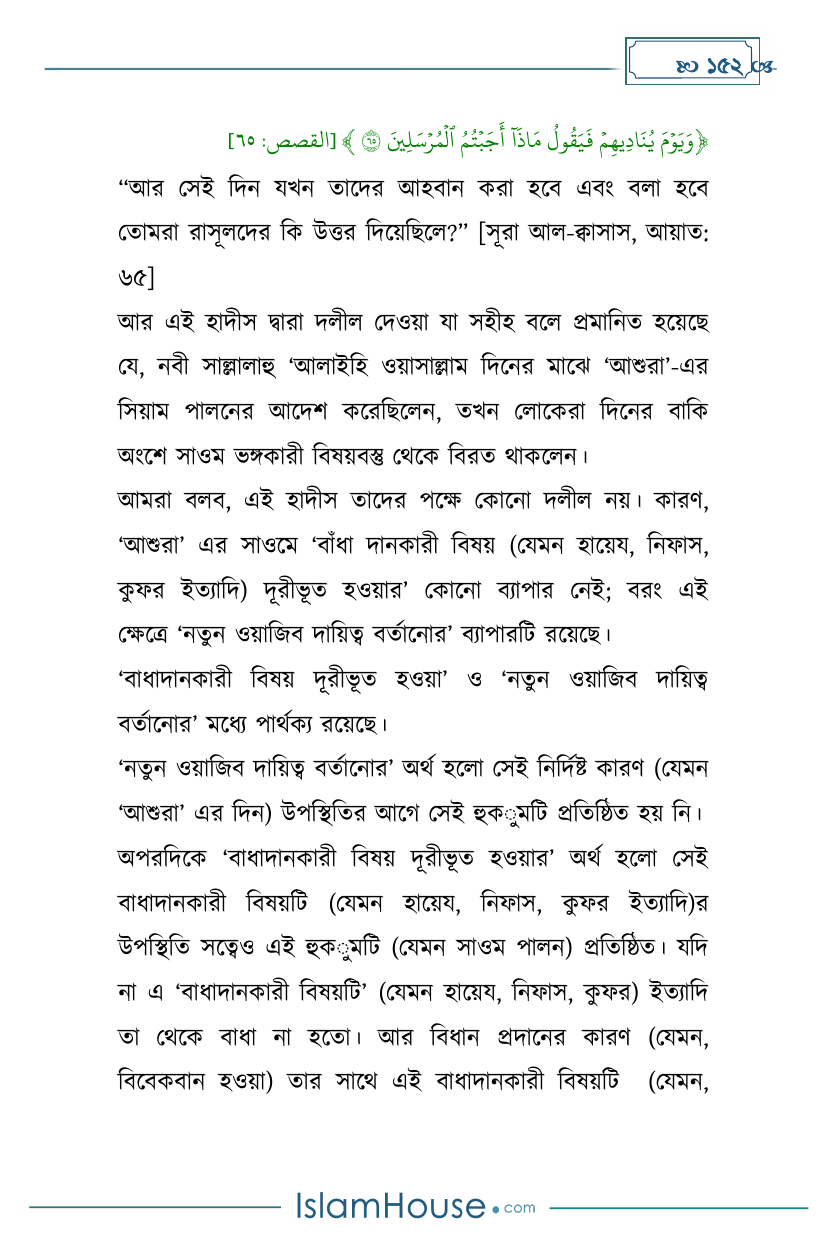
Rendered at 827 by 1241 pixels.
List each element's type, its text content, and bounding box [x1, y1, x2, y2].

text ‘নতুন ওয়াজিব দায়িত্ব বর্তানোর’ অর্থ হলো সেই নির্দিষ্ট কারণ (যেমন ‘আশুরা’ এর দিন) উপস্থিতির আগে সেই হুকুমটি প্রতিষ্ঠিত হয় নি। [118, 746, 709, 833]
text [118, 836, 709, 1101]
picture [289, 1187, 809, 1225]
picture [22, 1186, 281, 1224]
text ﴿وَيَوۡمَ يُنَادِيهِمۡ فَيَقُولُ مَاذَآ أَجَبۡتُمُ ٱلۡمُرۡسَلِينَ ٦٥ ﴾ [القصص: ٦٥] [118, 118, 709, 162]
text ‘বাধাদানকারী বিষয় দূরীভূত হওয়া’ ও ‘নতুন ওয়াজিব দায়িত্ব বর্তানোর’ মধ্যে পার্থক্য রয়েছে। [118, 657, 709, 743]
text “আর সেই দিন যখন তাদের আহবান করা হবে এবং বলা হবে তোমরা রাসূলদের কি উত্তর দিয়েছিলে?” [সূরা আল-ক্বাসাস, আয়াত: ৬৫] [118, 166, 709, 296]
text আর এই হাদীস দ্বারা দলীল দেওয়া যা সহীহ বলে প্রমানিত হয়েছে যে, নবী সাল্লালাহু ‘আলাইহি ওয়াসাল্লাম দিনের মাঝে ‘আশুরা’-এর সিয়াম পালনের আদেশ করেছিলেন, তখন লোকেরা দিনের বাকি অংশে সাওম ভঙ্গকারী বিষয়বস্তু থেকে বিরত থাকলেন। [118, 299, 709, 475]
text আমরা বলব, এই হাদীস তাদের পক্ষে কোনো দলীল নয়। কারণ, ‘আশুরা’ এর সাওমে ‘বাঁধা দানকারী বিষয় (যেমন হায়েয, নিফাস, কুফর ইত্যাদি) দূরীভূত হওয়ার’ কোনো ব্যাপার নেই; বরং এই ক্ষেত্রে ‘নতুন ওয়াজিব দায়িত্ব বর্তানোর’ ব্যাপারটি রয়েছে। [118, 478, 709, 654]
